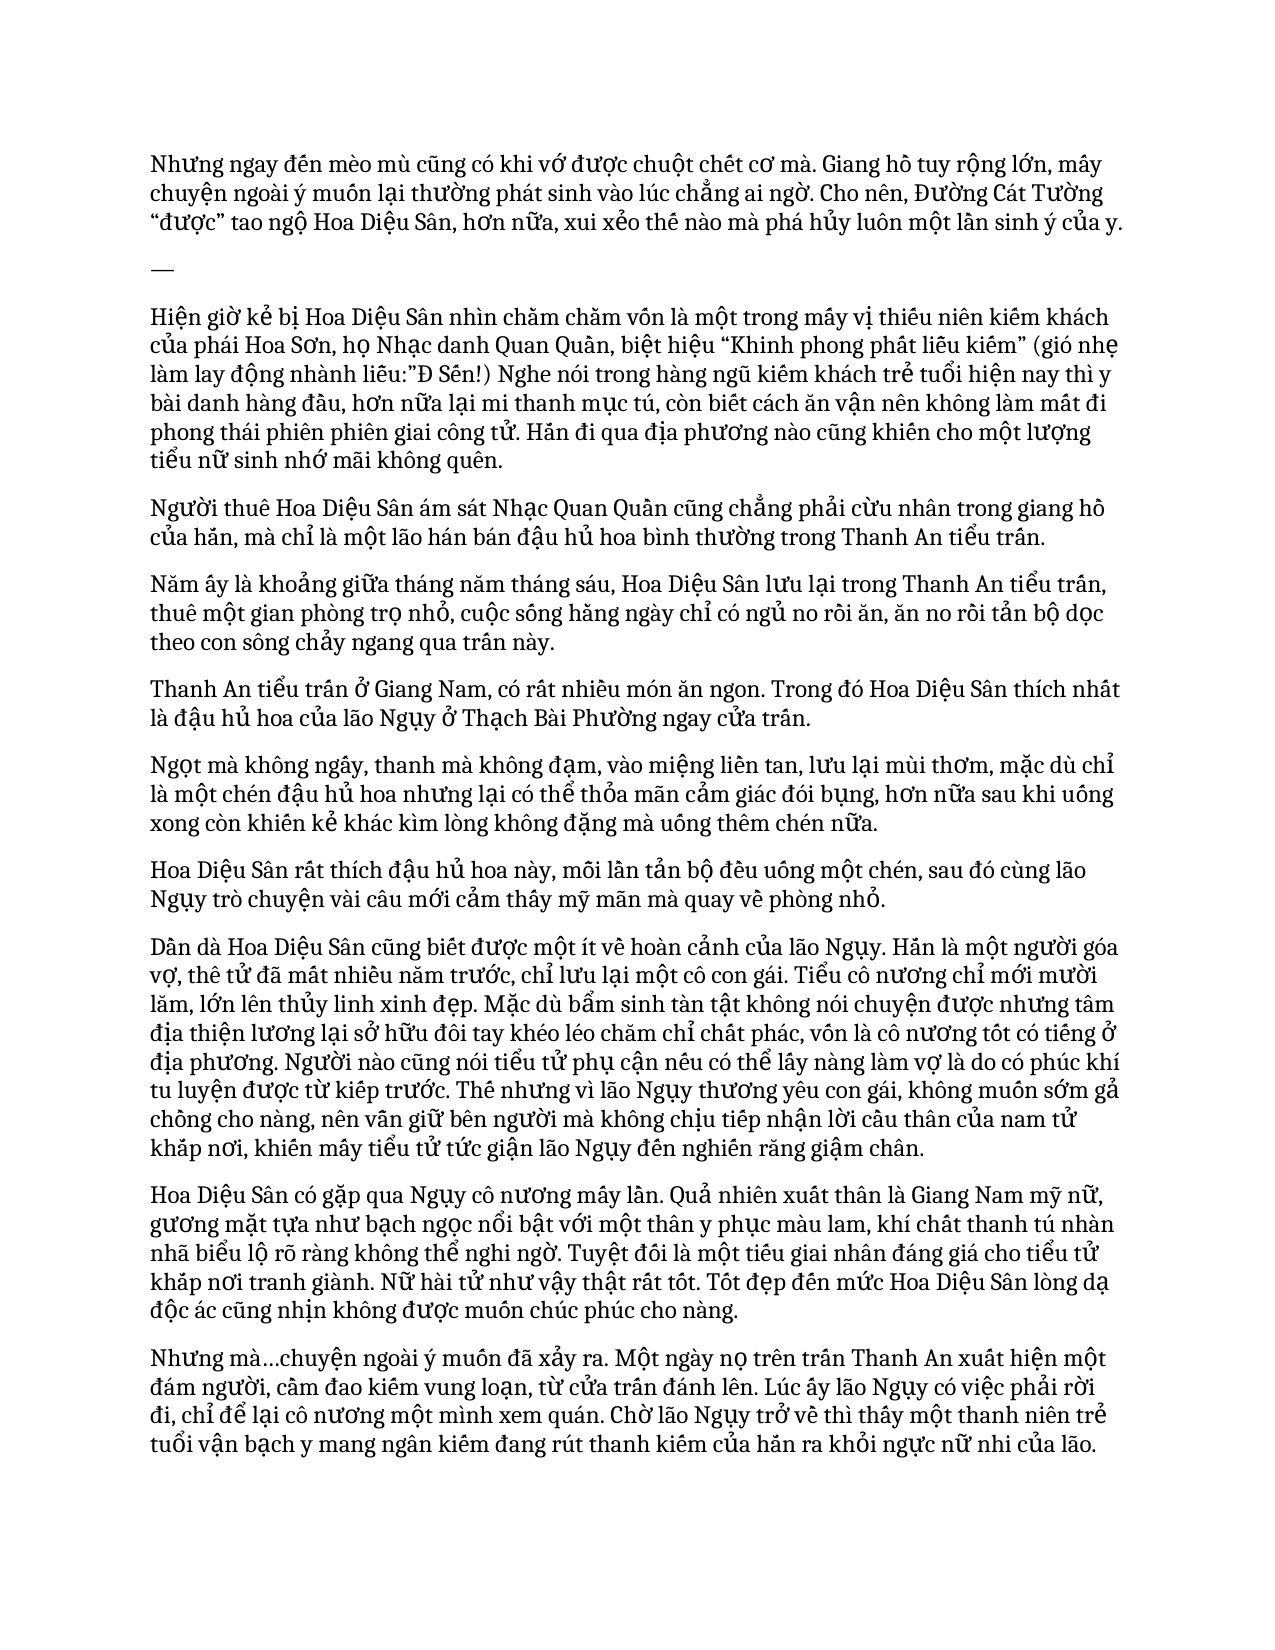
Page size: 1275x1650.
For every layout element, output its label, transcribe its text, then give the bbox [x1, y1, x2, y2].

text Hoa Diệu Sân rất thích đậu hủ hoa này, mỗi lần tản bộ đều uống một chén, sau đó cùng lão Ngụy trò chuyện vài câu mới cảm thấy mỹ mãn mà quay về phòng nhỏ. [150, 856, 1125, 914]
text Người thuê Hoa Diệu Sân ám sát Nhạc Quan Quần cũng chẳng phải cừu nhân trong giang hồ của hắn, mà chỉ là một lão hán bán đậu hủ hoa bình thường trong Thanh An tiểu trấn. [150, 494, 1125, 551]
text Thanh An tiểu trấn ở Giang Nam, có rất nhiều món ăn ngon. Trong đó Hoa Diệu Sân thích nhất là đậu hủ hoa của lão Ngụy ở Thạch Bài Phường ngay cửa trấn. [150, 675, 1125, 732]
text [150, 1344, 1125, 1459]
text Nhưng ngay đến mèo mù cũng có khi vớ được chuột chết cơ mà. Giang hồ tuy rộng lớn, mấy chuyện ngoài ý muốn lại thường phát sinh vào lúc chẳng ai ngờ. Cho nên, Đường Cát Tường “được” tao ngộ Hoa Diệu Sân, hơn nữa, xui xẻo thế nào mà phá hủy luôn một lần sinh ý của y. [150, 150, 1125, 236]
text Dần dà Hoa Diệu Sân cũng biết được một ít về hoàn cảnh của lão Ngụy. Hắn là một người góa vợ, thê tử đã mất nhiều năm trước, chỉ lưu lại một cô con gái. Tiểu cô nương chỉ mới mười lăm, lớn lên thủy linh xinh đẹp. Mặc dù bẩm sinh tàn tật không nói chuyện được nhưng tâm địa thiện lương lại sở hữu đôi tay khéo léo chăm chỉ chất phác, vốn là cô nương tốt có tiếng ở địa phương. Người nào cũng nói tiểu tử phụ cận nếu có thể lấy nàng làm vợ là do có phúc khí tu luyện được từ kiếp trước. Thế nhưng vì lão Ngụy thương yêu con gái, không muốn sớm gả chồng cho nàng, nên vẫn giữ bên người mà không chịu tiếp nhận lời cầu thân của nam tử khắp nơi, khiến mấy tiểu tử tức giận lão Ngụy đến nghiến răng giậm chân. [150, 932, 1125, 1162]
text Ngọt mà không ngấy, thanh mà không đạm, vào miệng liền tan, lưu lại mùi thơm, mặc dù chỉ là một chén đậu hủ hoa nhưng lại có thể thỏa mãn cảm giác đói bụng, hơn nữa sau khi uống xong còn khiến kẻ khác kìm lòng không đặng mà uống thêm chén nữa. [150, 751, 1125, 837]
text Hoa Diệu Sân có gặp qua Ngụy cô nương mấy lần. Quả nhiên xuất thân là Giang Nam mỹ nữ, gương mặt tựa như bạch ngọc nổi bật với một thân y phục màu lam, khí chất thanh tú nhàn nhã biểu lộ rõ ràng không thể nghi ngờ. Tuyệt đối là một tiếu giai nhân đáng giá cho tiểu tử khắp nơi tranh giành. Nữ hài tử như vậy thật rất tốt. Tốt đẹp đến mức Hoa Diệu Sân lòng dạ độc ác cũng nhịn không được muốn chúc phúc cho nàng. [150, 1181, 1125, 1325]
text Năm ấy là khoảng giữa tháng năm tháng sáu, Hoa Diệu Sân lưu lại trong Thanh An tiểu trấn, thuê một gian phòng trọ nhỏ, cuộc sống hằng ngày chỉ có ngủ no rồi ăn, ăn no rồi tản bộ dọc theo con sông chảy ngang qua trấn này. [150, 570, 1125, 656]
text — [150, 255, 1125, 284]
text Hiện giờ kẻ bị Hoa Diệu Sân nhìn chằm chằm vốn là một trong mấy vị thiếu niên kiếm khách của phái Hoa Sơn, họ Nhạc danh Quan Quần, biệt hiệu “Khinh phong phất liễu kiếm” (gió nhẹ làm lay động nhành liễu:”Đ Sến!) Nghe nói trong hàng ngũ kiếm khách trẻ tuổi hiện nay thì y bài danh hàng đầu, hơn nữa lại mi thanh mục tú, còn biết cách ăn vận nên không làm mất đi phong thái phiên phiên giai công tử. Hắn đi qua địa phương nào cũng khiến cho một lượng tiểu nữ sinh nhớ mãi không quên. [150, 302, 1125, 475]
